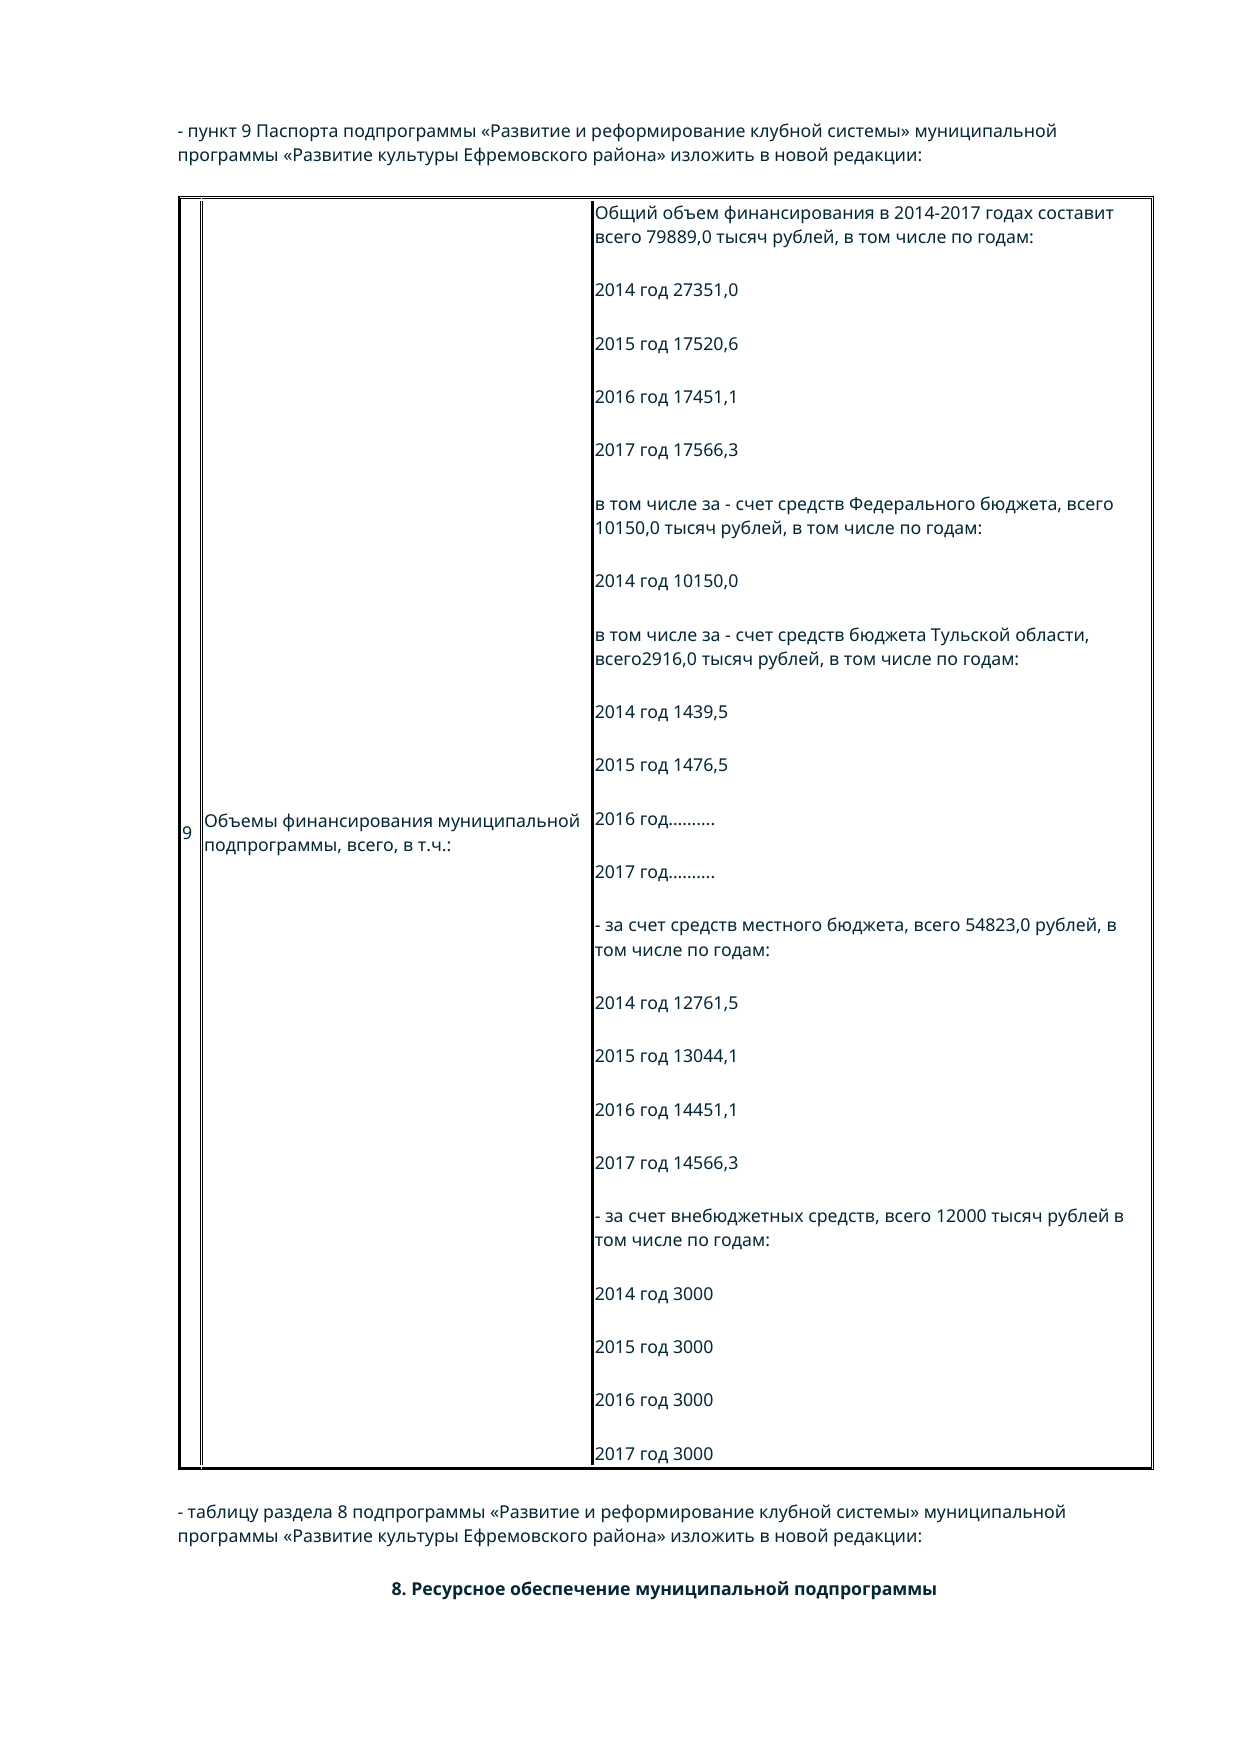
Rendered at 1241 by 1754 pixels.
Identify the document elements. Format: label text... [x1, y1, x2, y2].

text - таблицу раздела 8 подпрограммы «Развитие и реформирование клубной системы» муниципальной программы «Развитие культуры Ефремовского района» изложить в новой редакции: [177, 1499, 1152, 1548]
table_header Объемы финансирования муниципальной подпрограммы, всего, в т.ч.: [202, 199, 592, 1467]
text - пункт 9 Паспорта подпрограммы «Развитие и реформирование клубной системы» муниципальной программы «Развитие культуры Ефремовского района» изложить в новой редакции: [177, 118, 1152, 166]
table_header 9 [181, 199, 202, 1467]
table_header Общий объем финансирования в 2014-2017 годах составит всего 79889,0 тысяч рублей, в том числе по годам: 2014 год 27351,0 2015 год 17520,6 2016 год 17451,1 2017 год 17566,3 в том числе за - счет средств Федерального бюджета, всего 10150,0 тысяч рублей, в том числе по годам: 2014 год 10150,0 в том числе за - счет средств бюджета Тульской области, всего2916,0 тысяч рублей, в том числе по годам: 2014 год 1439,5 2015 год 1476,5 2016 год………. 2017 год………. - за счет средств местного бюджета, всего 54823,0 рублей, в том числе по годам: 2014 год 12761,5 2015 год 13044,1 2016 год 14451,1 2017 год 14566,3 - за счет внебюджетных средств, всего 12000 тысяч рублей в том числе по годам: 2014 год 3000 2015 год 3000 2016 год 3000 2017 год 3000 [592, 199, 1151, 1467]
text 8. Ресурсное обеспечение муниципальной подпрограммы [177, 1577, 1152, 1601]
